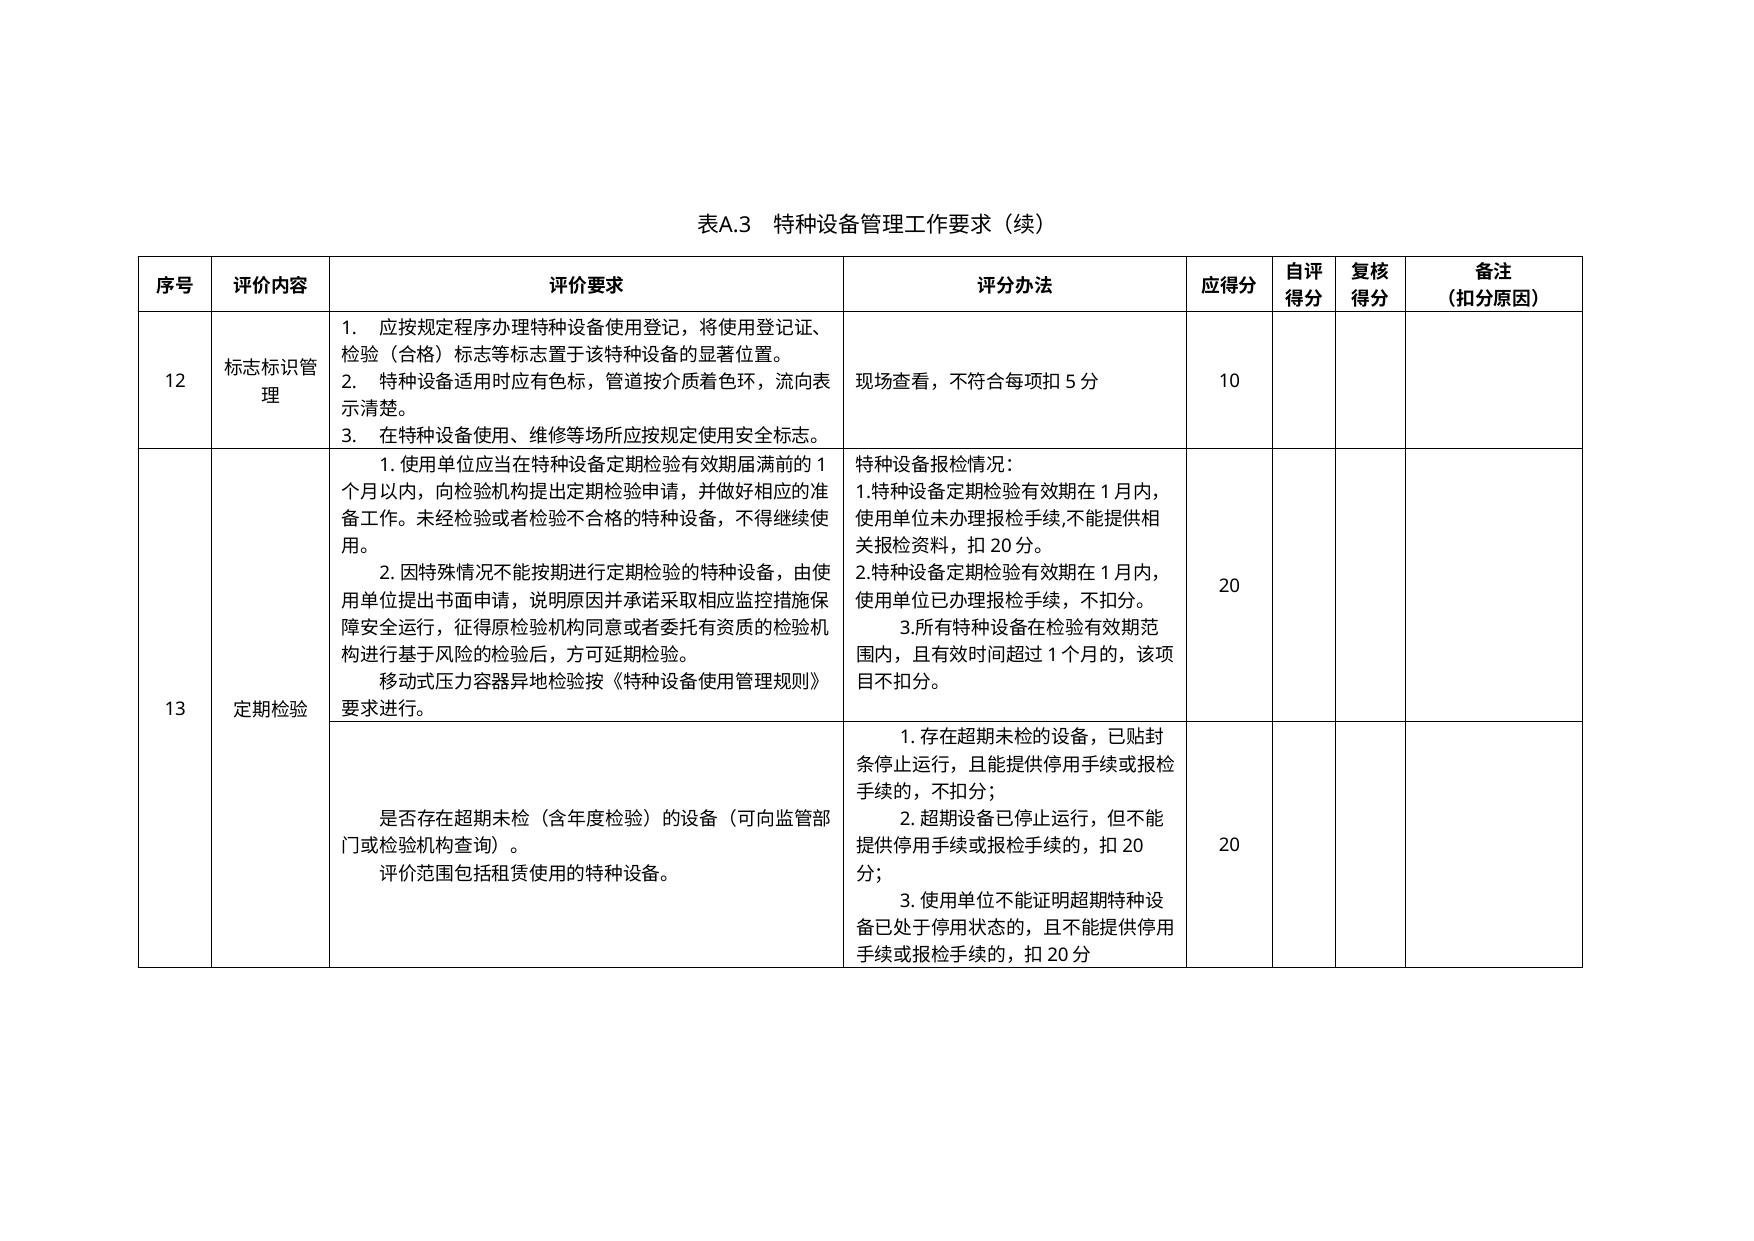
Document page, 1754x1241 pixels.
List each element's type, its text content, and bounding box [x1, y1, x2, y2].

table_header 评分办法 [844, 257, 1186, 311]
table_header 应得分 [1187, 257, 1272, 311]
list 特种设备管理工作要求（续） [150, 207, 1604, 239]
table_cell 1. 使用单位应当在特种设备定期检验有效期届满前的1个月以内，向检验机构提出定期检验申请，并做好相应的准备工作。未经检验或者检验不合格的特种设备，不得继续使用。 2. 因特殊情况不能按期进行定期检验的特种设备，由使用单位提出书面申请，说明原因并承诺采取相应监控措施保障安全运行，征得原检验机构同意或者委托有资质的检验机构进行基于风险的检验后，方可延期检验。 移动式压力容器异地检验按《特种设备使用管理规则》要求进行。 [330, 449, 843, 721]
table_cell 20 [1187, 722, 1272, 967]
table_cell [1273, 312, 1335, 448]
table_cell [1273, 722, 1335, 967]
table_cell [1336, 312, 1405, 448]
table_cell 应按规定程序办理特种设备使用登记，将使用登记证、检验（合格）标志等标志置于该特种设备的显著位置。 特种设备适用时应有色标，管道按介质着色环，流向表示清楚。 在特种设备使用、维修等场所应按规定使用安全标志。 [330, 312, 843, 448]
table_cell [1336, 722, 1405, 967]
table_cell 特种设备报检情况： 1.特种设备定期检验有效期在1月内，使用单位未办理报检手续,不能提供相关报检资料，扣20分。 2.特种设备定期检验有效期在1月内，使用单位已办理报检手续，不扣分。 3.所有特种设备在检验有效期范围内，且有效时间超过1个月的，该项目不扣分。 [844, 449, 1186, 721]
table_cell [1406, 449, 1582, 721]
table_header 评价要求 [330, 257, 843, 311]
table_cell 12 [139, 312, 211, 448]
table_header 复核得分 [1336, 257, 1405, 311]
table_cell 是否存在超期未检（含年度检验）的设备（可向监管部门或检验机构查询）。 评价范围包括租赁使用的特种设备。 [330, 722, 843, 967]
table_cell [1273, 449, 1335, 721]
table_header 评价内容 [212, 257, 329, 311]
table_cell 1. 存在超期未检的设备，已贴封条停止运行，且能提供停用手续或报检手续的，不扣分； 2. 超期设备已停止运行，但不能提供停用手续或报检手续的，扣20分； 3. 使用单位不能证明超期特种设备已处于停用状态的，且不能提供停用手续或报检手续的，扣20分 [844, 722, 1186, 967]
table_cell 定期检验 [212, 449, 329, 967]
table_cell 13 [139, 449, 211, 967]
table_cell [1336, 449, 1405, 721]
table_header 备注 （扣分原因） [1406, 257, 1582, 311]
table_header 序号 [139, 257, 211, 311]
table_cell 现场查看，不符合每项扣5分 [844, 312, 1186, 448]
table_cell 20 [1187, 449, 1272, 721]
table_header 自评得分 [1273, 257, 1335, 311]
table_cell 10 [1187, 312, 1272, 448]
table_cell [1406, 312, 1582, 448]
table_cell [1406, 722, 1582, 967]
table_cell 标志标识管理 [212, 312, 329, 448]
